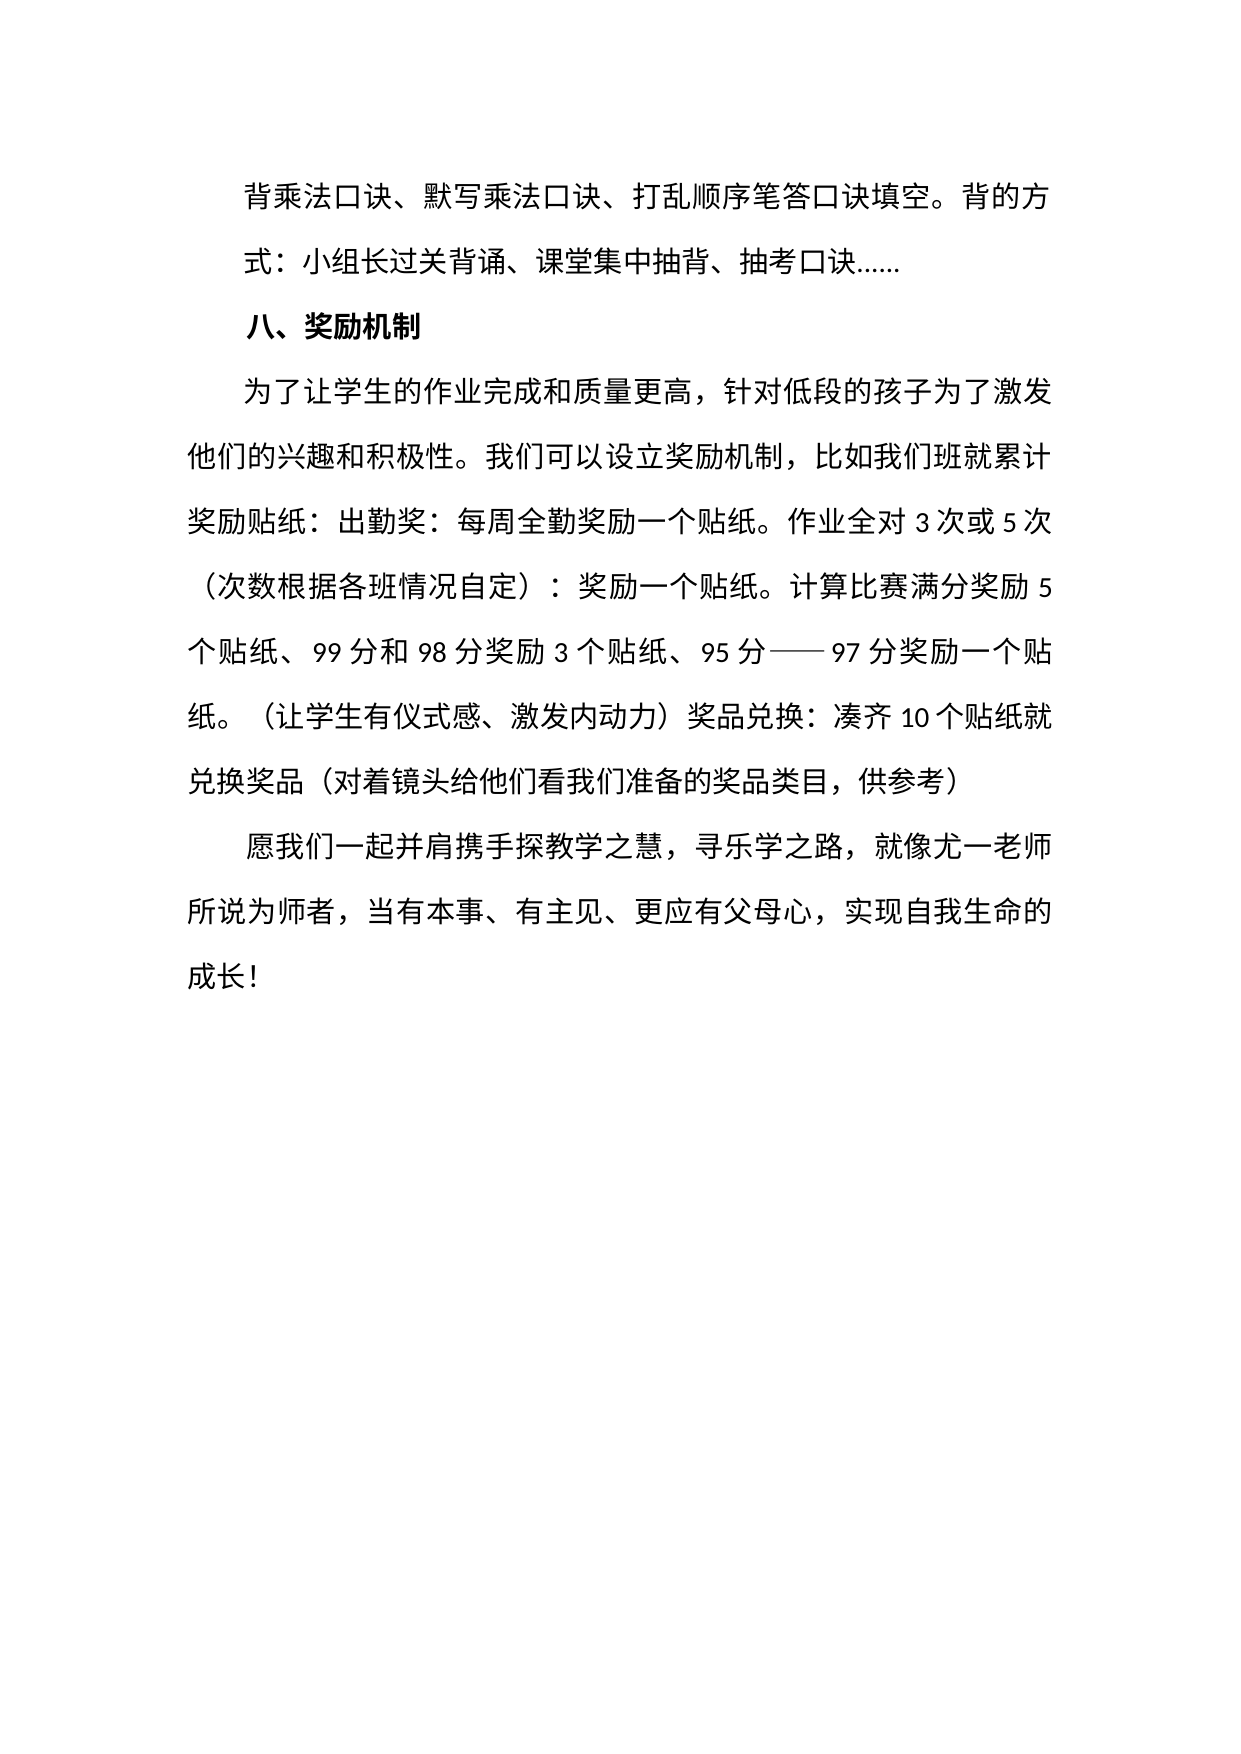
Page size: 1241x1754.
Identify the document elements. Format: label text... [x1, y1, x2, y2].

text 愿我们一起并肩携手探教学之慧，寻乐学之路，就像尤一老师所说为师者，当有本事、有主见、更应有父母心，实现自我生命的成长！ [187, 812, 1053, 1007]
list 背乘法口诀、默写乘法口诀、打乱顺序笔答口诀填空。背的方式：小组长过关背诵、课堂集中抽背、抽考口诀...... [244, 162, 1053, 292]
text 为了让学生的作业完成和质量更高，针对低段的孩子为了激发他们的兴趣和积极性。我们可以设立奖励机制，比如我们班就累计奖励贴纸：出勤奖：每周全勤奖励一个贴纸。作业全对3次或5次（次数根据各班情况自定）：奖励一个贴纸。计算比赛满分奖励5个贴纸、99分和98分奖励3个贴纸、95分——97分奖励一个贴纸。（让学生有仪式感、激发内动力）奖品兑换：凑齐10个贴纸就兑换奖品（对着镜头给他们看我们准备的奖品类目，供参考） [187, 357, 1053, 812]
text 八、奖励机制 [187, 292, 1053, 357]
